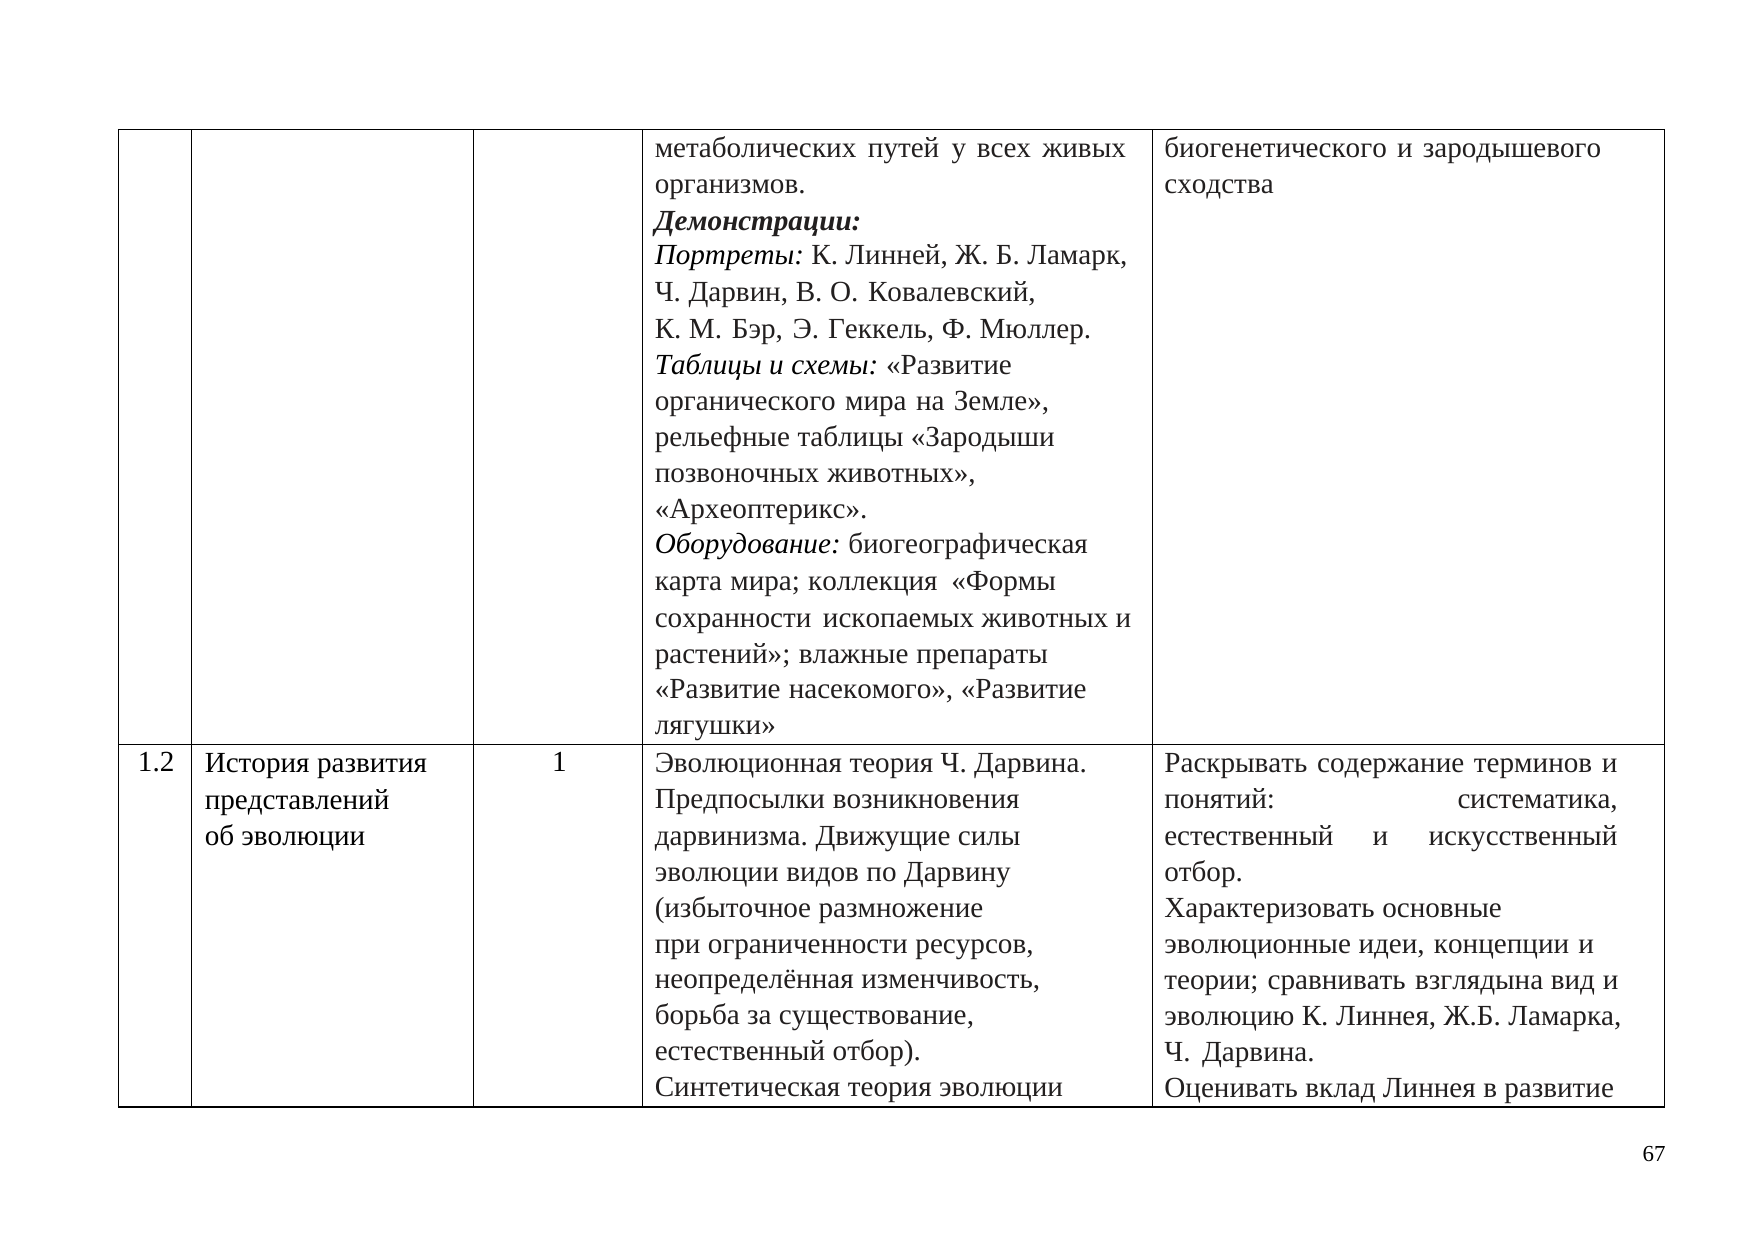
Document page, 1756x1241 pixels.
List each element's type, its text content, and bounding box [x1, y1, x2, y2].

table_cell 1 [474, 745, 642, 1106]
table_header [474, 130, 642, 744]
table_header метаболических путей у всех живых организмов. Демонстрации: Портреты: К. Линней, Ж. Б. Ламарк, Ч. Дарвин, В. О. Ковалевский, К. М. Бэр, Э. Геккель, Ф. Мюллер. Таблицы и схемы: «Развитие органического мира на Земле», рельефные таблицы «Зародыши позвоночных животных», «Археоптерикс». Оборудование: биогеографическая карта мира; коллекция «Формы сохранности ископаемых животных и растений»; влажные препараты «Развитие насекомого», «Развитие лягушки» [643, 130, 1152, 744]
table_header [192, 130, 473, 744]
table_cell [1153, 745, 1664, 1106]
table_cell 1.2 [119, 745, 191, 1106]
table_header [119, 130, 191, 744]
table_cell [643, 745, 1152, 1106]
table_header биогенетического и зародышевого сходства [1153, 130, 1664, 744]
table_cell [192, 745, 473, 1106]
